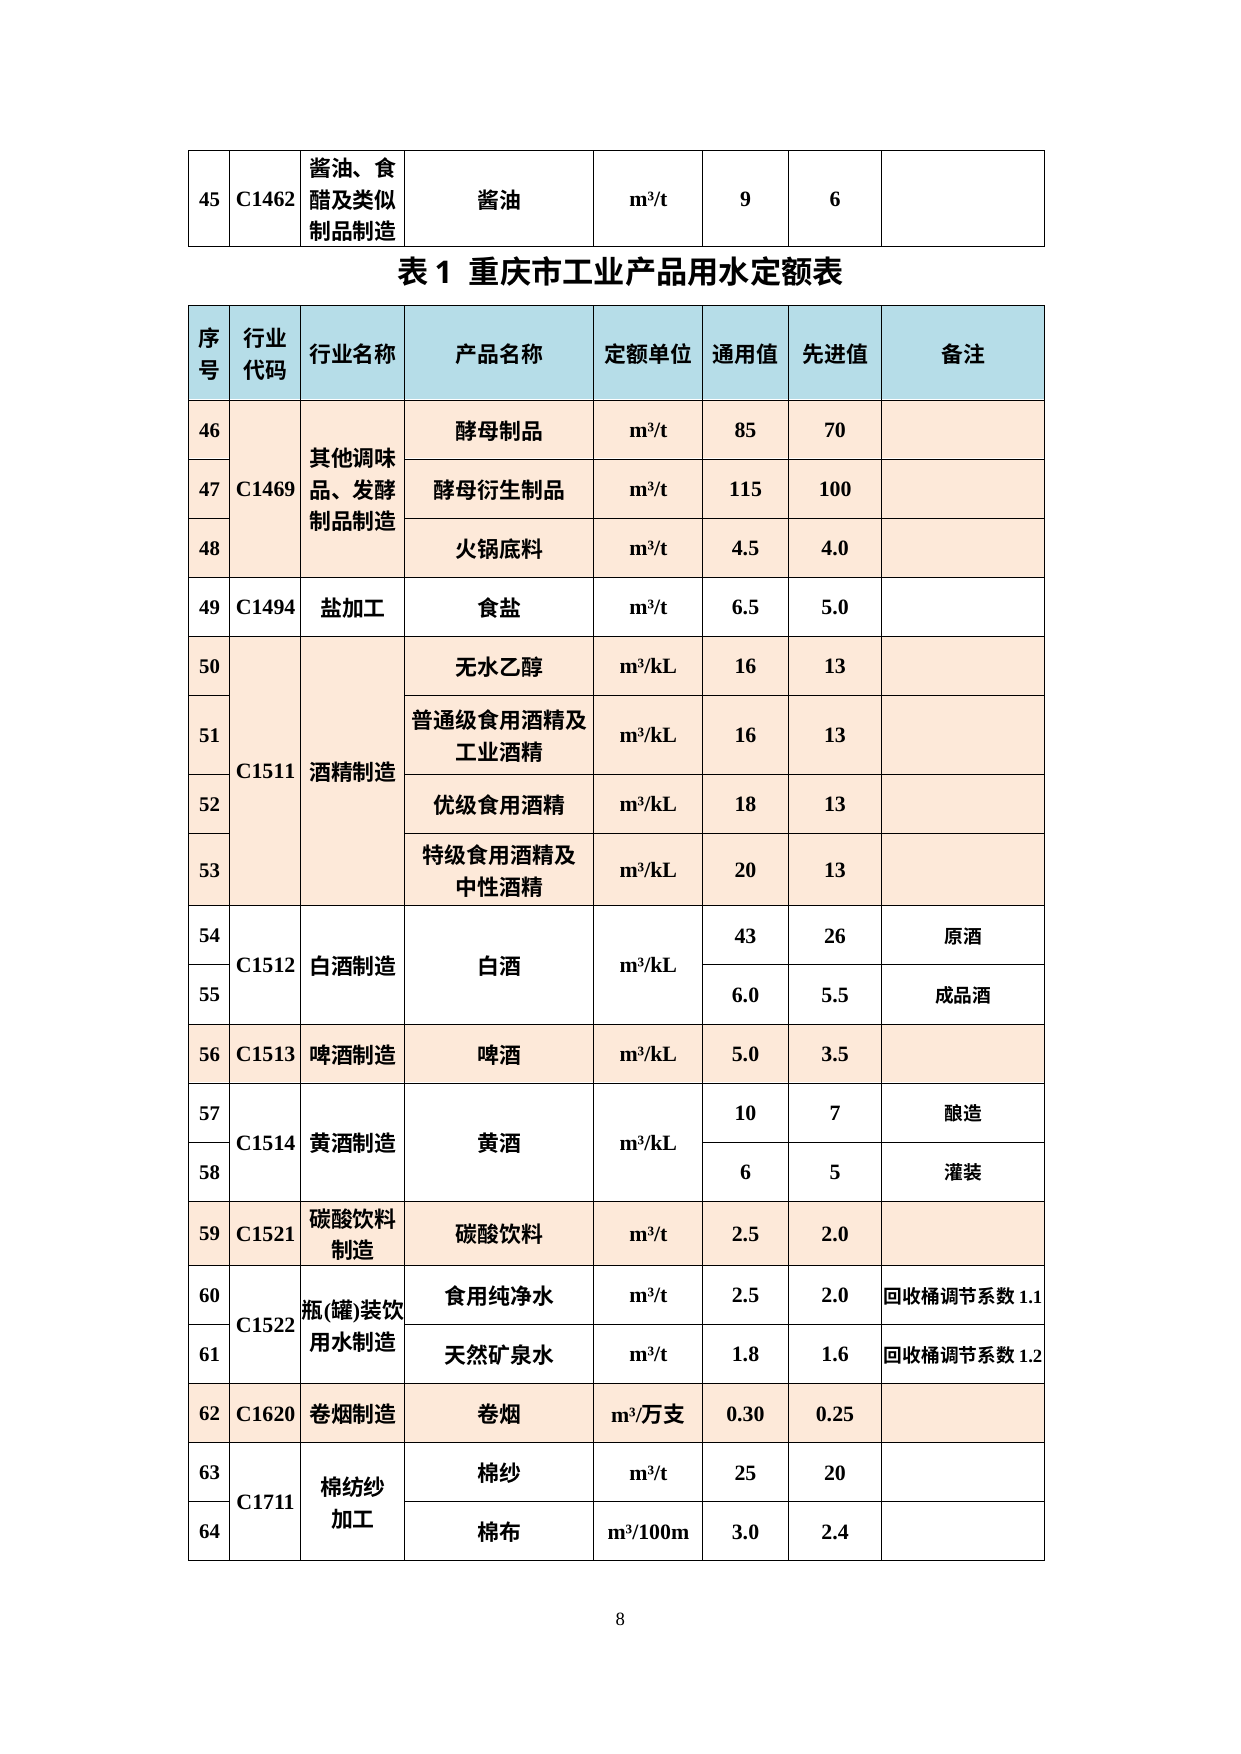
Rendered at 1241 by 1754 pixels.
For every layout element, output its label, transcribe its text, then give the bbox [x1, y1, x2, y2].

table_cell 0.30 [703, 1384, 788, 1442]
table_cell m³/kL [594, 1084, 702, 1201]
table_cell 13 [789, 696, 881, 774]
table_cell m³/kL [594, 834, 702, 905]
table_cell 49 [189, 578, 229, 636]
table_cell 食盐 [405, 578, 593, 636]
table_cell [882, 1384, 1044, 1442]
table_cell 回收桶调节系数1.2 [882, 1325, 1044, 1383]
table_cell 48 [189, 519, 229, 577]
table_cell 16 [703, 637, 788, 695]
table_cell 原酒 [882, 906, 1044, 964]
table_header 行业 代码 [230, 306, 300, 399]
table_cell 碳酸饮料 制造 [301, 1202, 404, 1265]
table_cell m³/万支 [594, 1384, 702, 1442]
table_cell 4.0 [789, 519, 881, 577]
table_cell 特级食用酒精及 中性酒精 [405, 834, 593, 905]
table_cell 70 [789, 401, 881, 458]
text 表1 重庆市工业产品用水定额表 [187, 247, 1053, 292]
table_cell 5 [789, 1143, 881, 1201]
table_cell [882, 460, 1044, 518]
table_cell 回收桶调节系数1.1 [882, 1266, 1044, 1324]
table_cell m³/kL [594, 696, 702, 774]
table_cell m³/t [594, 151, 702, 246]
table_cell 2.0 [789, 1266, 881, 1324]
table_cell 天然矿泉水 [405, 1325, 593, 1383]
table_cell 43 [703, 906, 788, 964]
table_cell m³/t [594, 460, 702, 518]
table_cell 45 [189, 151, 229, 246]
table_cell 58 [189, 1143, 229, 1201]
table_cell 51 [189, 696, 229, 774]
table_cell 6 [703, 1143, 788, 1201]
table_cell 火锅底料 [405, 519, 593, 577]
table_cell 0.25 [789, 1384, 881, 1442]
table_cell 酵母衍生制品 [405, 460, 593, 518]
table_cell 5.0 [703, 1025, 788, 1082]
table_cell C1514 [230, 1084, 300, 1201]
table_cell 酱油 [405, 151, 593, 246]
table_cell 46 [189, 401, 229, 458]
table_cell 13 [789, 834, 881, 905]
table_cell 85 [703, 401, 788, 458]
table_cell 10 [703, 1084, 788, 1142]
table_cell 棉纱 [405, 1443, 593, 1501]
table_cell [882, 834, 1044, 905]
table_cell 酿造 [882, 1084, 1044, 1142]
table_cell 盐加工 [301, 578, 404, 636]
table_cell [882, 519, 1044, 577]
table_cell 食用纯净水 [405, 1266, 593, 1324]
table_cell 3.0 [703, 1502, 788, 1560]
table_cell 普通级食用酒精及工业酒精 [405, 696, 593, 774]
table_cell C1522 [230, 1266, 300, 1383]
table_cell 63 [189, 1443, 229, 1501]
table_cell 碳酸饮料 [405, 1202, 593, 1265]
table_cell 黄酒制造 [301, 1084, 404, 1201]
table_cell 20 [703, 834, 788, 905]
table_cell 55 [189, 965, 229, 1023]
table_cell 1.8 [703, 1325, 788, 1383]
table_cell C1521 [230, 1202, 300, 1265]
table_cell 56 [189, 1025, 229, 1082]
table_header 备注 [882, 306, 1044, 399]
table_cell 啤酒 [405, 1025, 593, 1082]
table_cell 13 [789, 637, 881, 695]
table_cell 酒精制造 [301, 637, 404, 905]
table_cell 50 [189, 637, 229, 695]
table_cell 61 [189, 1325, 229, 1383]
table_cell 2.5 [703, 1266, 788, 1324]
table_cell m³/t [594, 1325, 702, 1383]
table_cell m³/kL [594, 906, 702, 1023]
table_cell 卷烟 [405, 1384, 593, 1442]
table_cell 瓶(罐)装饮 用水制造 [301, 1266, 404, 1383]
table_cell [882, 637, 1044, 695]
table_cell 9 [703, 151, 788, 246]
table_cell 64 [189, 1502, 229, 1560]
table_cell m³/t [594, 519, 702, 577]
table_cell 5.0 [789, 578, 881, 636]
table_cell m³/t [594, 578, 702, 636]
table_cell 18 [703, 775, 788, 833]
table_cell 白酒 [405, 906, 593, 1023]
table_cell 25 [703, 1443, 788, 1501]
table_cell 100 [789, 460, 881, 518]
table_cell 26 [789, 906, 881, 964]
table_cell 20 [789, 1443, 881, 1501]
table_cell 5.5 [789, 965, 881, 1023]
table_cell m³/kL [594, 775, 702, 833]
table_header 通用值 [703, 306, 788, 399]
table_header 定额单位 [594, 306, 702, 399]
table_header 先进值 [789, 306, 881, 399]
table_cell 无水乙醇 [405, 637, 593, 695]
table_cell 16 [703, 696, 788, 774]
table_cell 黄酒 [405, 1084, 593, 1201]
table_cell 6 [789, 151, 881, 246]
table_cell 2.5 [703, 1202, 788, 1265]
table_cell [882, 1502, 1044, 1560]
table_cell 酵母制品 [405, 401, 593, 458]
table_cell 47 [189, 460, 229, 518]
table_cell 59 [189, 1202, 229, 1265]
table_cell 棉布 [405, 1502, 593, 1560]
table_cell m³/t [594, 401, 702, 458]
table_cell 灌装 [882, 1143, 1044, 1201]
table_cell C1711 [230, 1443, 300, 1560]
table_cell m³/t [594, 1202, 702, 1265]
table_cell C1512 [230, 906, 300, 1023]
table_cell 2.4 [789, 1502, 881, 1560]
table_cell [882, 578, 1044, 636]
table_cell 3.5 [789, 1025, 881, 1082]
table_cell [882, 775, 1044, 833]
table_cell 成品酒 [882, 965, 1044, 1023]
table_cell 6.5 [703, 578, 788, 636]
table_header 行业名称 [301, 306, 404, 399]
table_cell C1494 [230, 578, 300, 636]
table_cell 115 [703, 460, 788, 518]
table_cell C1511 [230, 637, 300, 905]
table_cell m³/t [594, 1266, 702, 1324]
table_cell 4.5 [703, 519, 788, 577]
table_cell 卷烟制造 [301, 1384, 404, 1442]
table_cell 54 [189, 906, 229, 964]
table_cell 7 [789, 1084, 881, 1142]
table_cell 6.0 [703, 965, 788, 1023]
table_cell 13 [789, 775, 881, 833]
table_cell 57 [189, 1084, 229, 1142]
table_cell m³/kL [594, 637, 702, 695]
table_cell 52 [189, 775, 229, 833]
table_cell C1462 [230, 151, 300, 246]
table_cell 2.0 [789, 1202, 881, 1265]
table_cell 白酒制造 [301, 906, 404, 1023]
table_cell 优级食用酒精 [405, 775, 593, 833]
table_cell 60 [189, 1266, 229, 1324]
table_cell [882, 401, 1044, 458]
table_cell [882, 1025, 1044, 1082]
table_header 产品名称 [405, 306, 593, 399]
table_cell 1.6 [789, 1325, 881, 1383]
table_cell C1620 [230, 1384, 300, 1442]
table_cell 53 [189, 834, 229, 905]
table_cell m³/kL [594, 1025, 702, 1082]
table_cell [882, 1443, 1044, 1501]
table_cell [882, 1202, 1044, 1265]
table_cell m³/t [594, 1443, 702, 1501]
table_cell C1469 [230, 401, 300, 577]
table_cell [882, 696, 1044, 774]
table_header 序 号 [189, 306, 229, 399]
table_cell 其他调味品、发酵制品制造 [301, 401, 404, 577]
table_cell 62 [189, 1384, 229, 1442]
table_cell m³/100m [594, 1502, 702, 1560]
table_cell 啤酒制造 [301, 1025, 404, 1082]
table_cell C1513 [230, 1025, 300, 1082]
table_cell [882, 151, 1044, 246]
table_cell 棉纺纱 加工 [301, 1443, 404, 1560]
table_cell 酱油、食醋及类似 制品制造 [301, 151, 404, 246]
